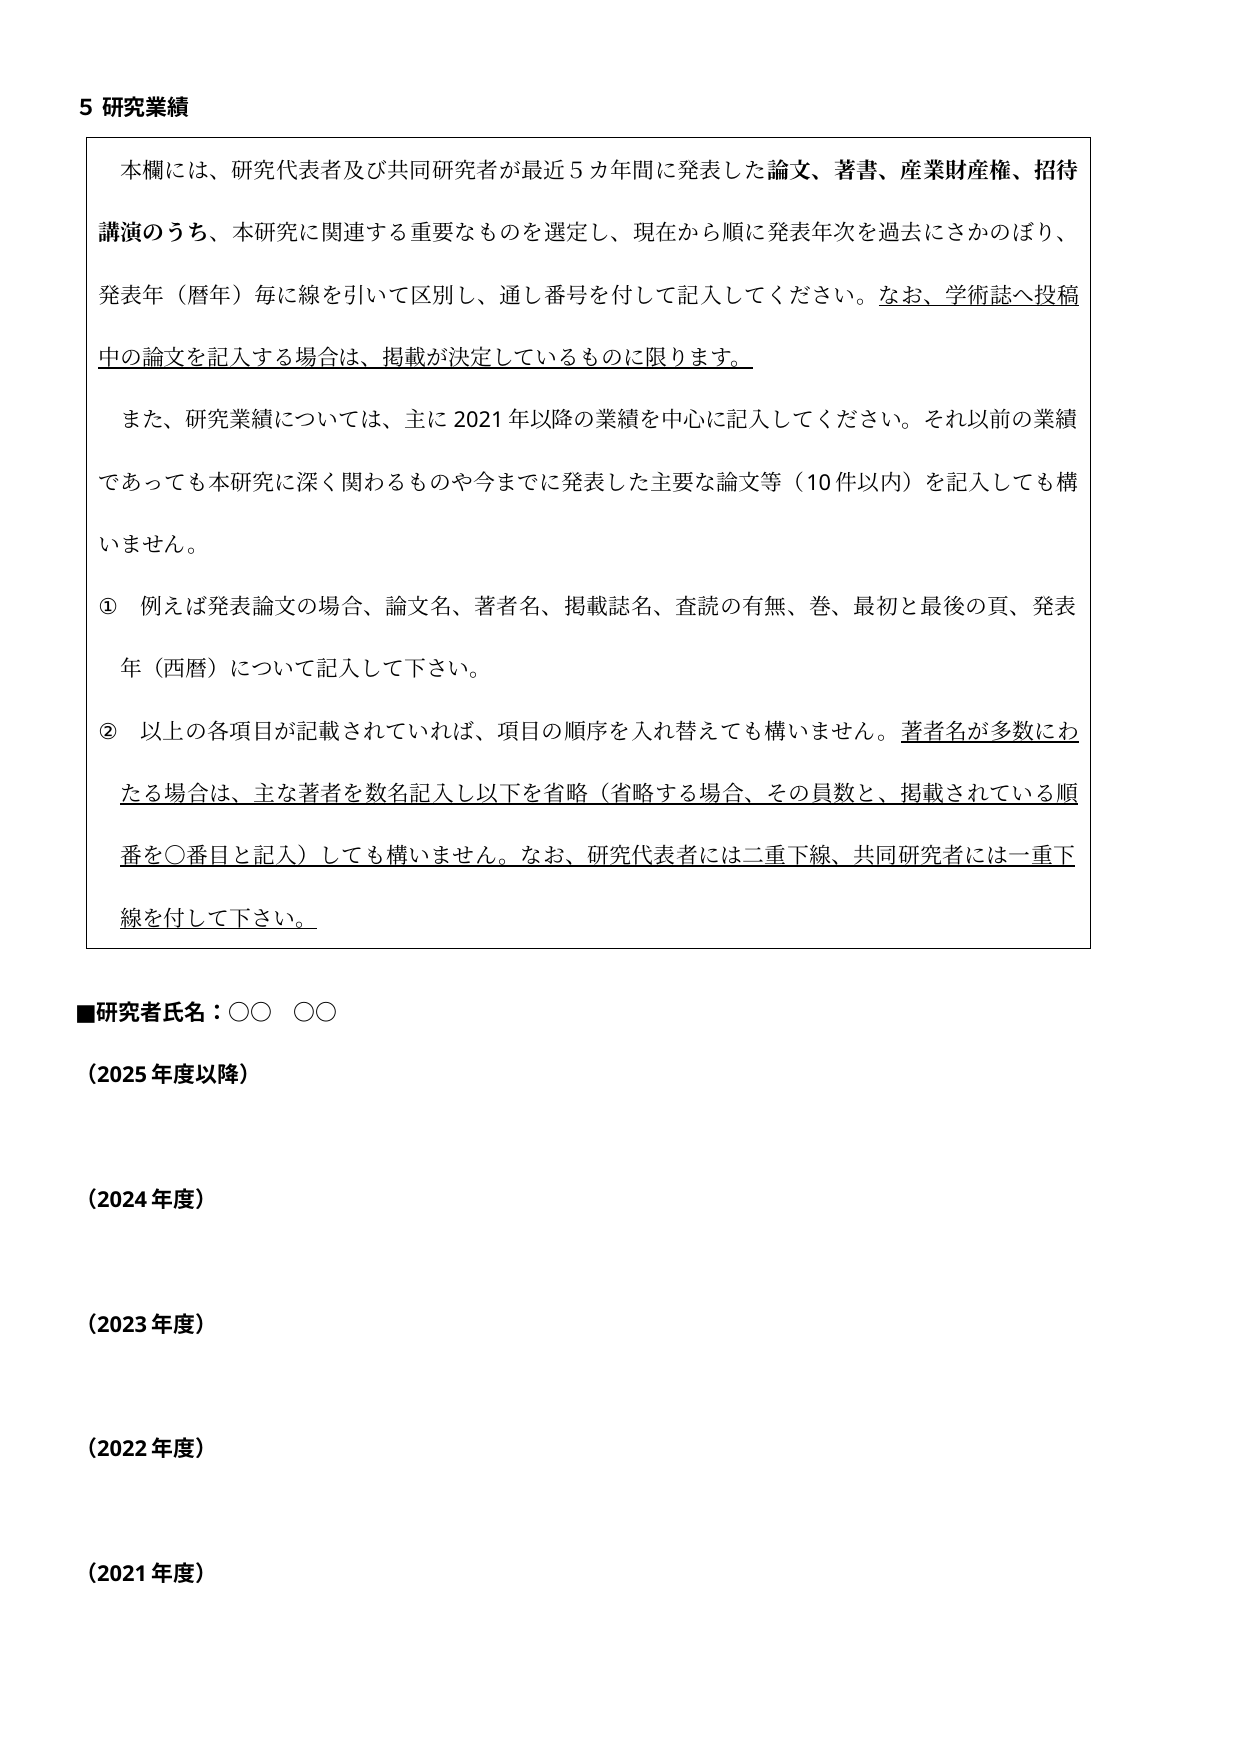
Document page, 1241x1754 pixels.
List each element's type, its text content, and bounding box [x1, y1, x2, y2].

table_header 本欄には、研究代表者及び共同研究者が最近５カ年間に発表した論文、著書、産業財産権、招待講演のうち、本研究に関連する重要なものを選定し、現在から順に発表年次を過去にさかのぼり、発表年（暦年）毎に線を引いて区別し、通し番号を付して記入してください。なお、学術誌へ投稿中の論文を記入する場合は、掲載が決定しているものに限ります。 また、研究業績については、主に2021年以降の業績を中心に記入してください。それ以前の業績であっても本研究に深く関わるものや今までに発表した主要な論文等（10件以内）を記入しても構いません。 ① 例えば発表論文の場合、論文名、著者名、掲載誌名、査読の有無、巻、最初と最後の頁、発表年（西暦）について記入して下さい。 ② 以上の各項目が記載されていれば、項目の順序を入れ替えても構いません。著者名が多数にわたる場合は、主な著者を数名記入し以下を省略（省略する場合、その員数と、掲載されている順番を○番目と記入）しても構いません。なお、研究代表者には二重下線、共同研究者には一重下線を付して下さい。 [87, 138, 1090, 948]
text ■研究者氏名：○○ ○○ [75, 980, 1165, 1042]
text （2022年度） [75, 1416, 1165, 1478]
text （2025年度以降） [75, 1042, 1165, 1104]
text （2023年度） [75, 1291, 1165, 1354]
text ５ 研究業績 [75, 74, 1165, 137]
text （2024年度） [75, 1167, 1165, 1229]
text （2021年度） [75, 1541, 1165, 1603]
